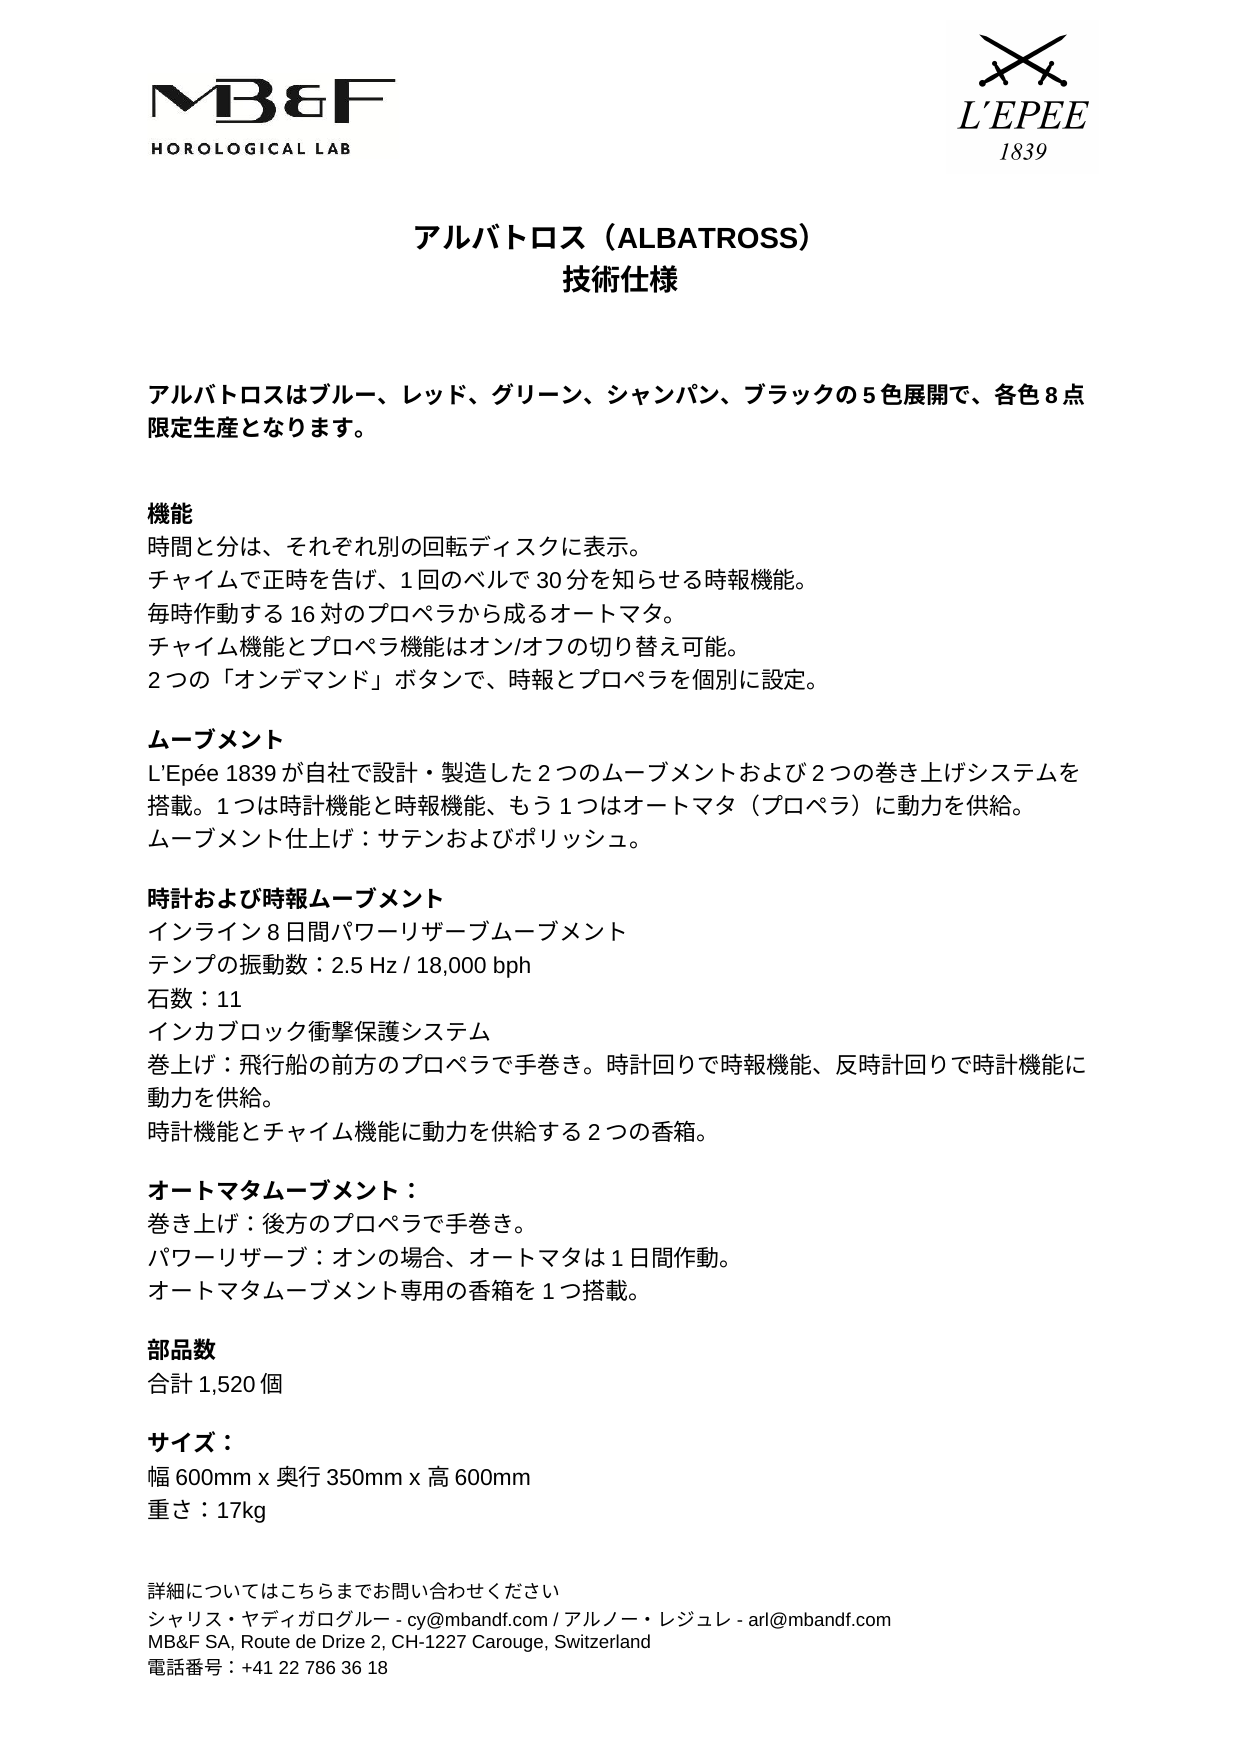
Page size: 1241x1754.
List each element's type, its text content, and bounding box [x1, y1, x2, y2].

text サイズ： [148, 1425, 1092, 1458]
text 巻上げ：飛行船の前方のプロペラで手巻き。時計回りで時報機能、反時計回りで時計機能に動力を供給。 [148, 1047, 1092, 1113]
picture [147, 73, 400, 159]
text テンプの振動数：2.5 Hz / 18,000 bph [148, 947, 1092, 981]
text 幅600mm x 奥行350mm x 高600mm 重さ：17kg [148, 1458, 1092, 1525]
text 時間と分は、それぞれ別の回転ディスクに表示。 [148, 529, 1092, 562]
text 時計機能とチャイム機能に動力を供給する2つの香箱。 [148, 1113, 1092, 1147]
text 時計および時報ムーブメント [148, 881, 1092, 914]
picture [946, 20, 1099, 174]
text チャイムで正時を告げ、1回のベルで30分を知らせる時報機能。 [148, 562, 1092, 596]
text ムーブメント仕上げ：サテンおよびポリッシュ。 [148, 821, 1092, 854]
text 機能 [148, 496, 1092, 529]
text 石数：11 [148, 981, 1092, 1014]
text 毎時作動する16対のプロペラから成るオートマタ。 [148, 596, 1092, 629]
text オートマタムーブメント： [148, 1173, 1092, 1206]
text 部品数 [148, 1332, 1092, 1366]
text アルバトロスはブルー、レッド、グリーン、シャンパン、ブラックの5色展開で、各色8点限定生産となります。 [148, 377, 1092, 443]
text 合計1,520個 [148, 1366, 1092, 1399]
text アルバトロス（ALBATROSS） 技術仕様 [148, 214, 1092, 299]
text 2つの「オンデマンド」ボタンで、時報とプロペラを個別に設定。 [148, 662, 1092, 695]
text 巻き上げ：後方のプロペラで手巻き。 [148, 1206, 1092, 1239]
text L’Epée 1839が自社で設計・製造した2つのムーブメントおよび2つの巻き上げシステムを搭載。1つは時計機能と時報機能、もう1つはオートマタ（プロペラ）に動力を供給。 [148, 755, 1092, 821]
text インライン8日間パワーリザーブムーブメント [148, 914, 1092, 947]
text オートマタムーブメント専用の香箱を1つ搭載。 [148, 1273, 1092, 1306]
text パワーリザーブ：オンの場合、オートマタは1日間作動。 [148, 1239, 1092, 1273]
text インカブロック衝撃保護システム [148, 1014, 1092, 1047]
text ムーブメント [148, 722, 1092, 755]
text チャイム機能とプロペラ機能はオン/オフの切り替え可能。 [148, 629, 1092, 662]
